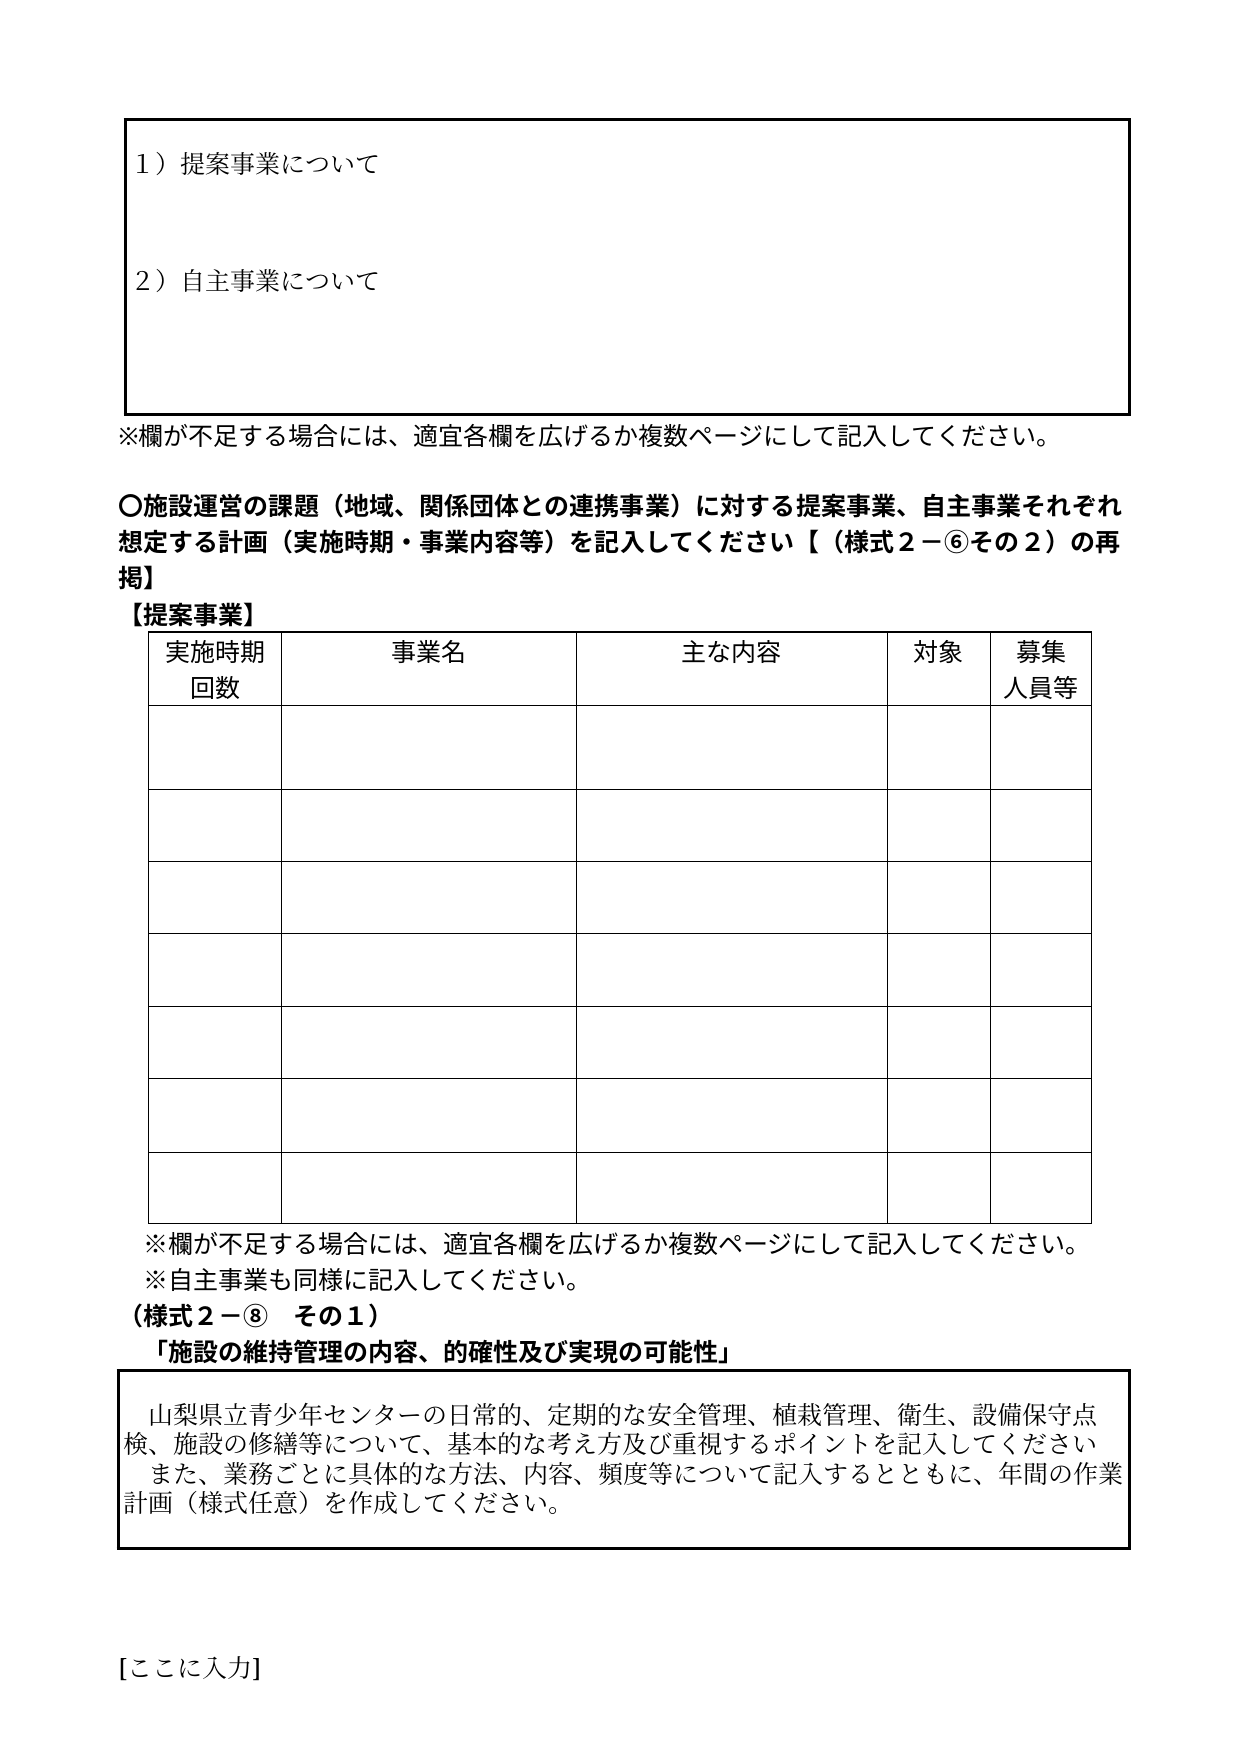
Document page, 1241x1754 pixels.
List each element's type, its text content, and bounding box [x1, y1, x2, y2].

table_cell [991, 1079, 1091, 1152]
table_cell [888, 1079, 990, 1152]
table_cell [991, 790, 1091, 861]
table_cell [577, 1079, 887, 1152]
table_cell [149, 1079, 281, 1152]
table_header 事業名 [282, 633, 576, 705]
table_cell [577, 1153, 887, 1223]
table_cell [888, 706, 990, 789]
table_cell [149, 934, 281, 1006]
text ※欄が不足する場合には、適宜各欄を広げるか複数ページにして記入してください。 [118, 1224, 1122, 1260]
table_cell [282, 1153, 576, 1223]
table_cell [888, 790, 990, 861]
table_cell [149, 706, 281, 789]
table_cell [282, 706, 576, 789]
table_cell [149, 790, 281, 861]
table_header 主な内容 [577, 633, 887, 705]
table_cell [991, 1007, 1091, 1078]
table_cell [888, 862, 990, 933]
table_cell [991, 706, 1091, 789]
table_cell [282, 790, 576, 861]
table_cell １）提案事業について ２）自主事業について [127, 121, 1128, 413]
table_cell [991, 862, 1091, 933]
table_cell [888, 1007, 990, 1078]
table_header 募集 人員等 [991, 633, 1091, 705]
table_cell [149, 1007, 281, 1078]
table_cell [282, 934, 576, 1006]
table_cell [577, 1007, 887, 1078]
table_cell [149, 1153, 281, 1223]
text ※自主事業も同様に記入してください。 [118, 1260, 1122, 1297]
table_header 実施時期 回数 [149, 633, 281, 705]
text 【提案事業】 [118, 595, 1122, 631]
table_cell [577, 934, 887, 1006]
table_cell [577, 706, 887, 789]
table_cell [991, 1153, 1091, 1223]
table_cell [888, 1153, 990, 1223]
table_cell [282, 1007, 576, 1078]
text （様式２－⑧ その１） [118, 1297, 1122, 1333]
text 〇施設運営の課題（地域、関係団体との連携事業）に対する提案事業、自主事業それぞれ想定する計画（実施時期・事業内容等）を記入してください【（様式２－⑥その２）の再掲】 [118, 486, 1122, 595]
table_cell [282, 1079, 576, 1152]
table_cell [888, 934, 990, 1006]
table_cell [991, 934, 1091, 1006]
text ※欄が不足する場合には、適宜各欄を広げるか複数ページにして記入してください。 [118, 416, 1122, 452]
table_cell [577, 862, 887, 933]
table_cell [149, 862, 281, 933]
table_cell [577, 790, 887, 861]
table_cell [282, 862, 576, 933]
table_header 対象 [888, 633, 990, 705]
text 「施設の維持管理の内容、的確性及び実現の可能性」 [118, 1333, 1122, 1369]
table_header 山梨県立青少年センターの日常的、定期的な安全管理、植栽管理、衛生、設備保守点検、施設の修繕等について、基本的な考え方及び重視するポイントを記入してください また、業務ごとに具体的な方法、内容、頻度等について記入するとともに、年間の作業計画（様式任意）を作成してください。 [120, 1372, 1128, 1547]
